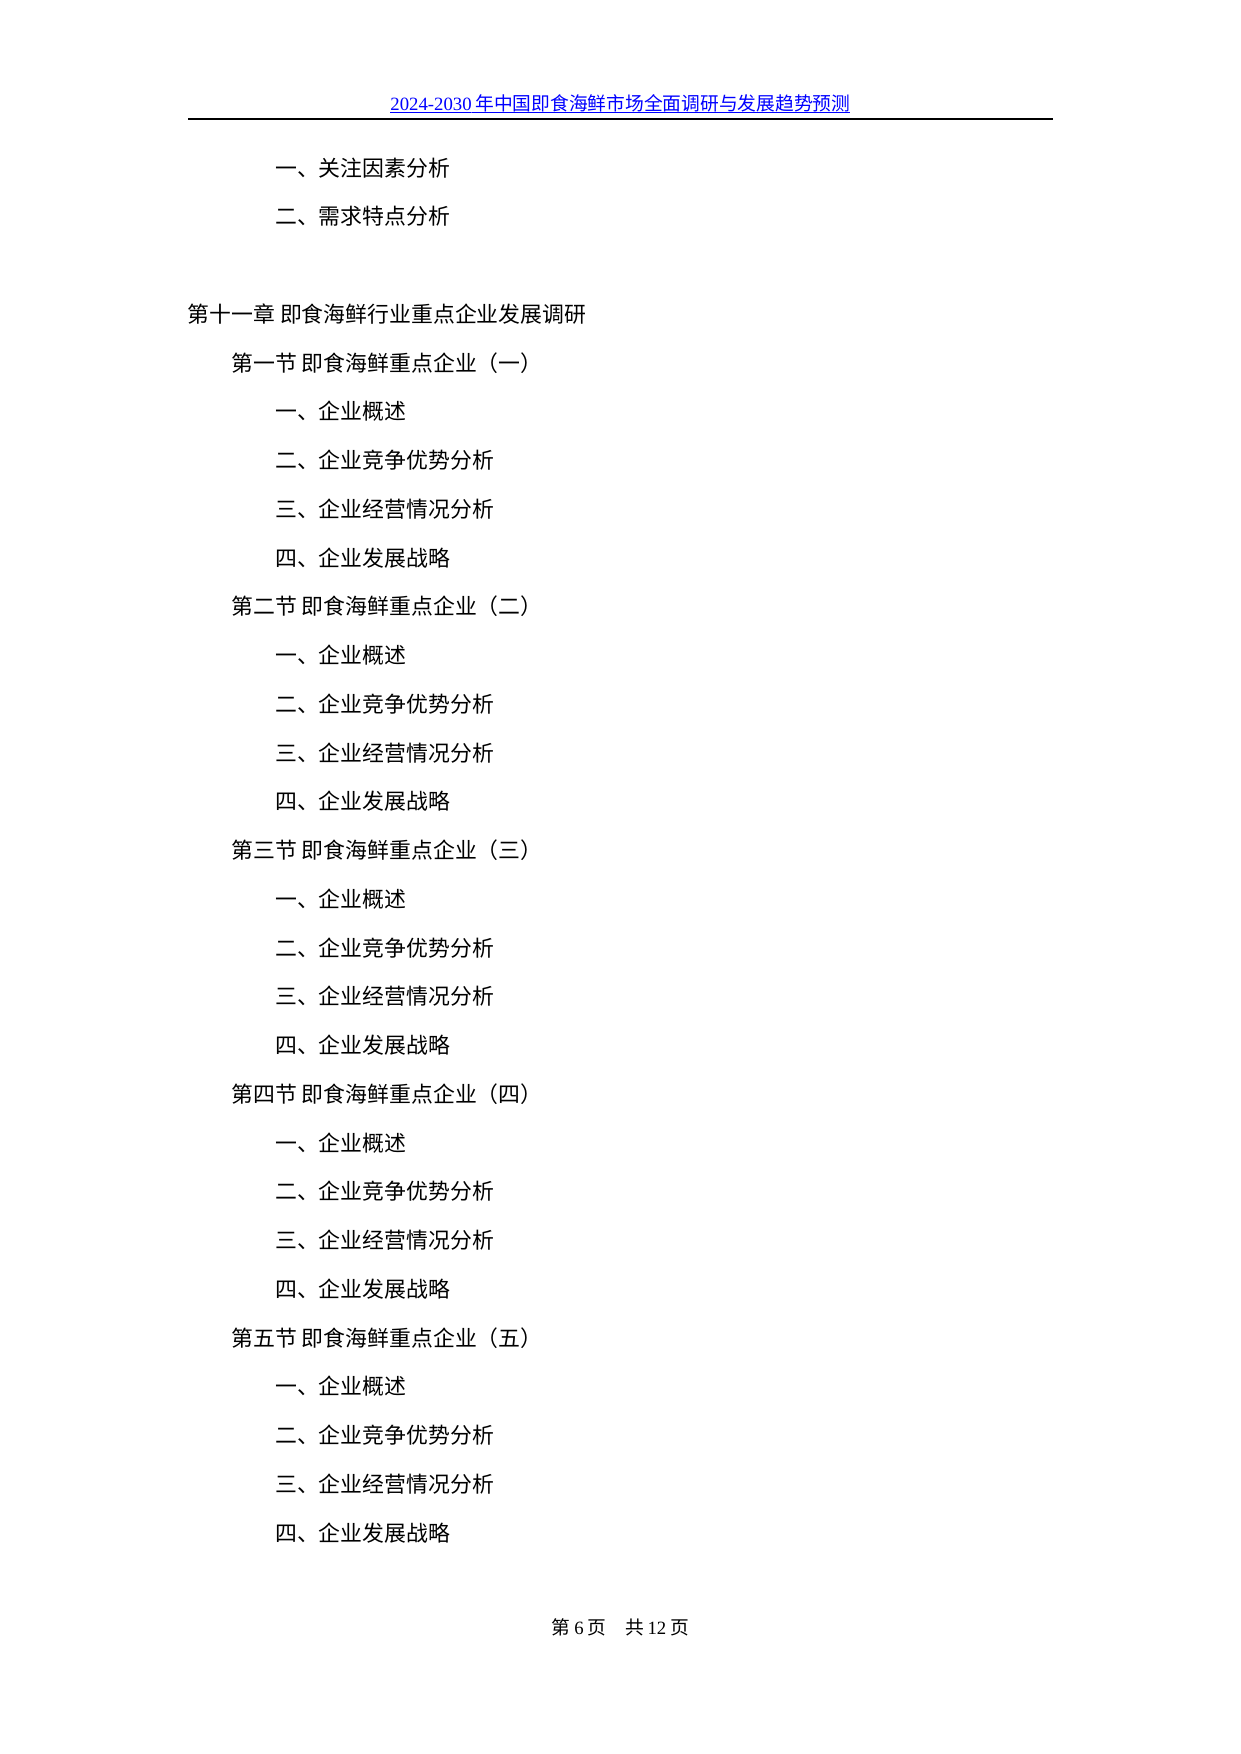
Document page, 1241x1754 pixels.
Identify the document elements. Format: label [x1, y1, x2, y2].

text [187, 150, 1053, 1548]
